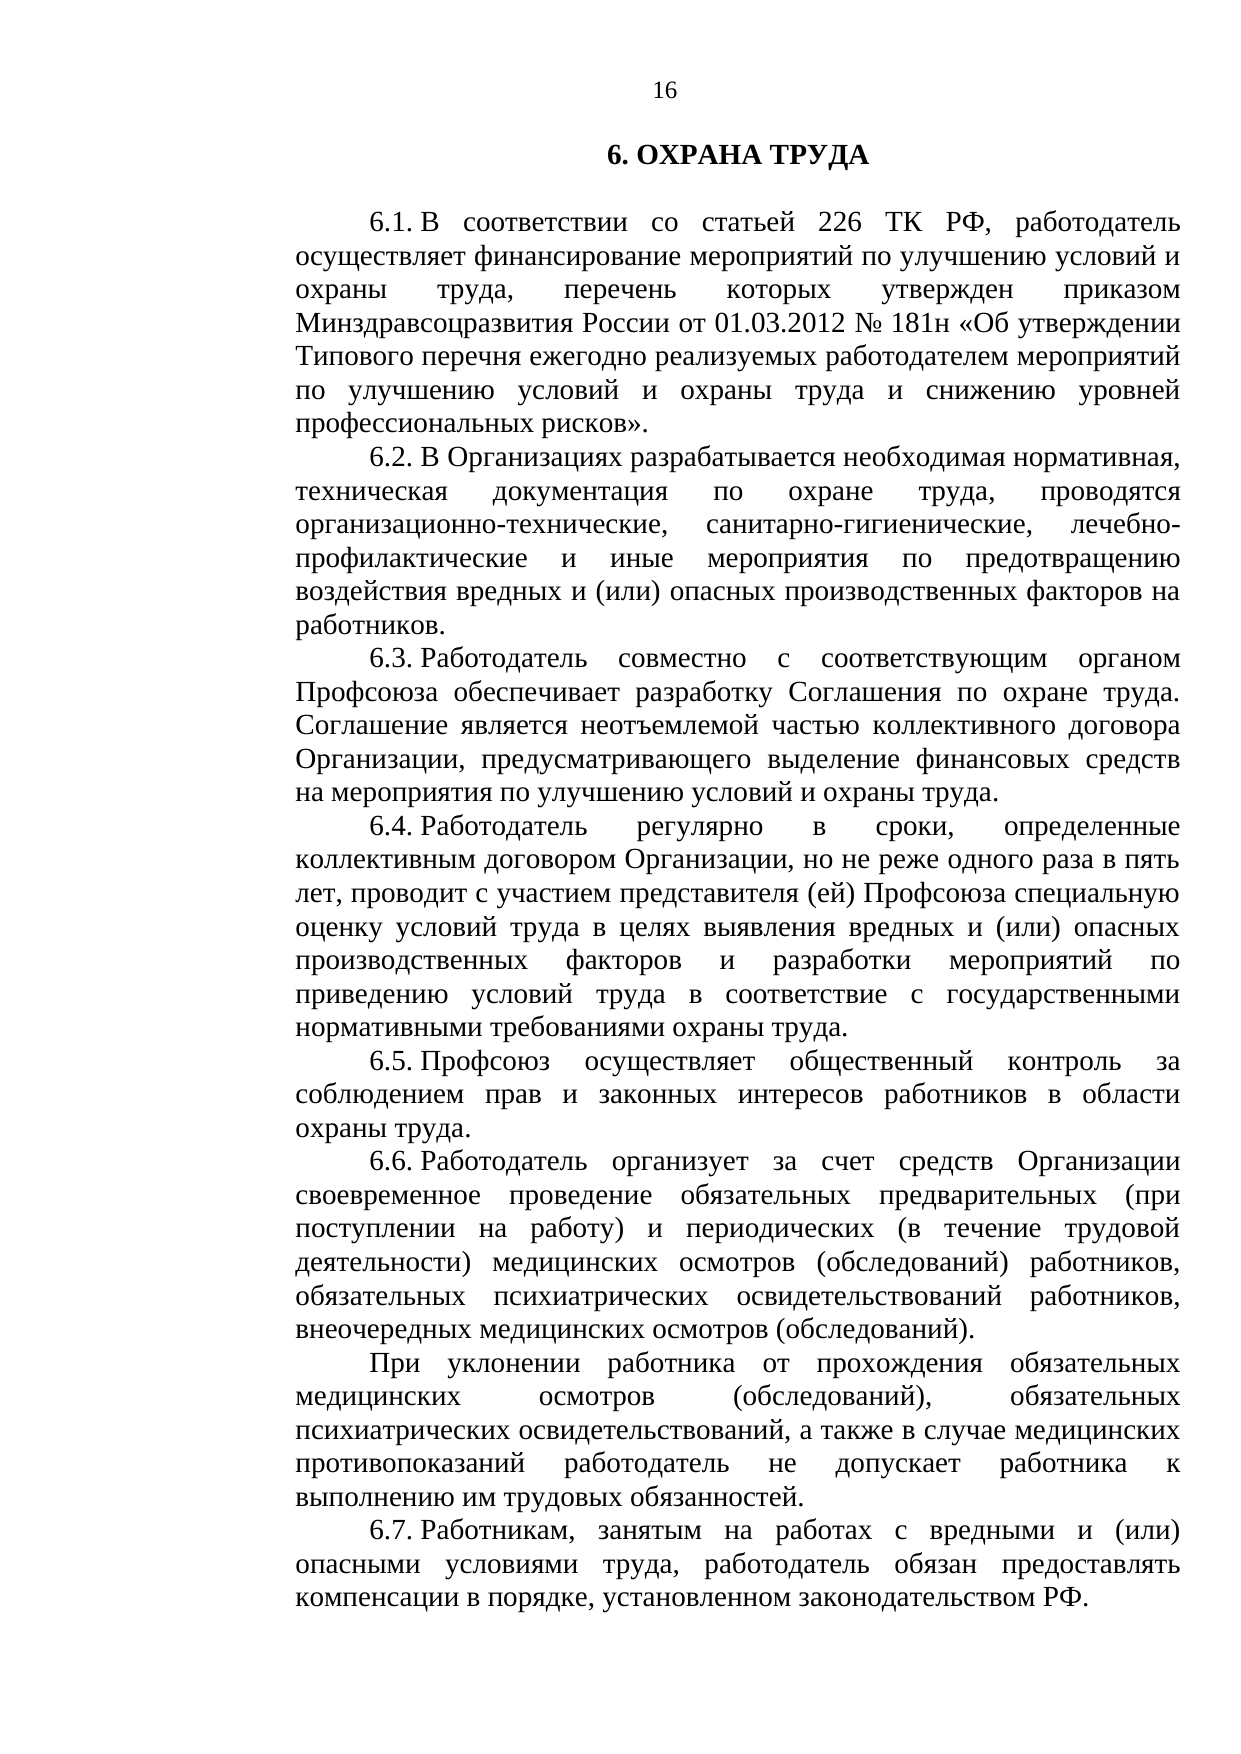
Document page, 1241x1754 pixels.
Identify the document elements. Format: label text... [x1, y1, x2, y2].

text 6.2. В Организациях разрабатывается необходимая нормативная, техническая документация по охране труда, проводятся организационно-технические, санитарно-гигиенические, лечебно-профилактические и иные мероприятия по предотвращению воздействия вредных и (или) опасных производственных факторов на работников. [295, 439, 1181, 640]
text 6.6. Работодатель организует за счет средств Организации своевременное проведение обязательных предварительных (при поступлении на работу) и периодических (в течение трудовой деятельности) медицинских осмотров (обследований) работников, обязательных психиатрических освидетельствований работников, внеочередных медицинских осмотров (обследований). [295, 1143, 1181, 1345]
text 6.4. Работодатель регулярно в сроки, определенные коллективным договором Организации, но не реже одного раза в пять лет, проводит с участием представителя (ей) Профсоюза специальную оценку условий труда в целях выявления вредных и (или) опасных производственных факторов и разработки мероприятий по приведению условий труда в соответствие с государственными нормативными требованиями охраны труда. [295, 808, 1181, 1043]
subtitle 6. ОХРАНА ТРУДА [295, 137, 1181, 171]
text При уклонении работника от прохождения обязательных медицинских осмотров (обследований), обязательных психиатрических освидетельствований, а также в случае медицинских противопоказаний работодатель не допускает работника к выполнению им трудовых обязанностей. [295, 1345, 1181, 1512]
text 6.1. В соответствии со статьей 226 ТК РФ, работодатель осуществляет финансирование мероприятий по улучшению условий и охраны труда, перечень которых утвержден приказом Минздравсоцразвития России от 01.03.2012 № 181н «Об утверждении Типового перечня ежегодно реализуемых работодателем мероприятий по улучшению условий и охраны труда и снижению уровней профессиональных рисков». [295, 204, 1181, 439]
text 6.5. Профсоюз осуществляет общественный контроль за соблюдением прав и законных интересов работников в области охраны труда. [295, 1043, 1181, 1143]
text 6.3. Работодатель совместно с соответствующим органом Профсоюза обеспечивает разработку Соглашения по охране труда. Соглашение является неотъемлемой частью коллективного договора Организации, предусматривающего выделение финансовых средств на мероприятия по улучшению условий и охраны труда. [295, 640, 1181, 808]
text 6.7. Работникам, занятым на работах с вредными и (или) опасными условиями труда, работодатель обязан предоставлять компенсации в порядке, установленном законодательством РФ. [295, 1512, 1181, 1613]
